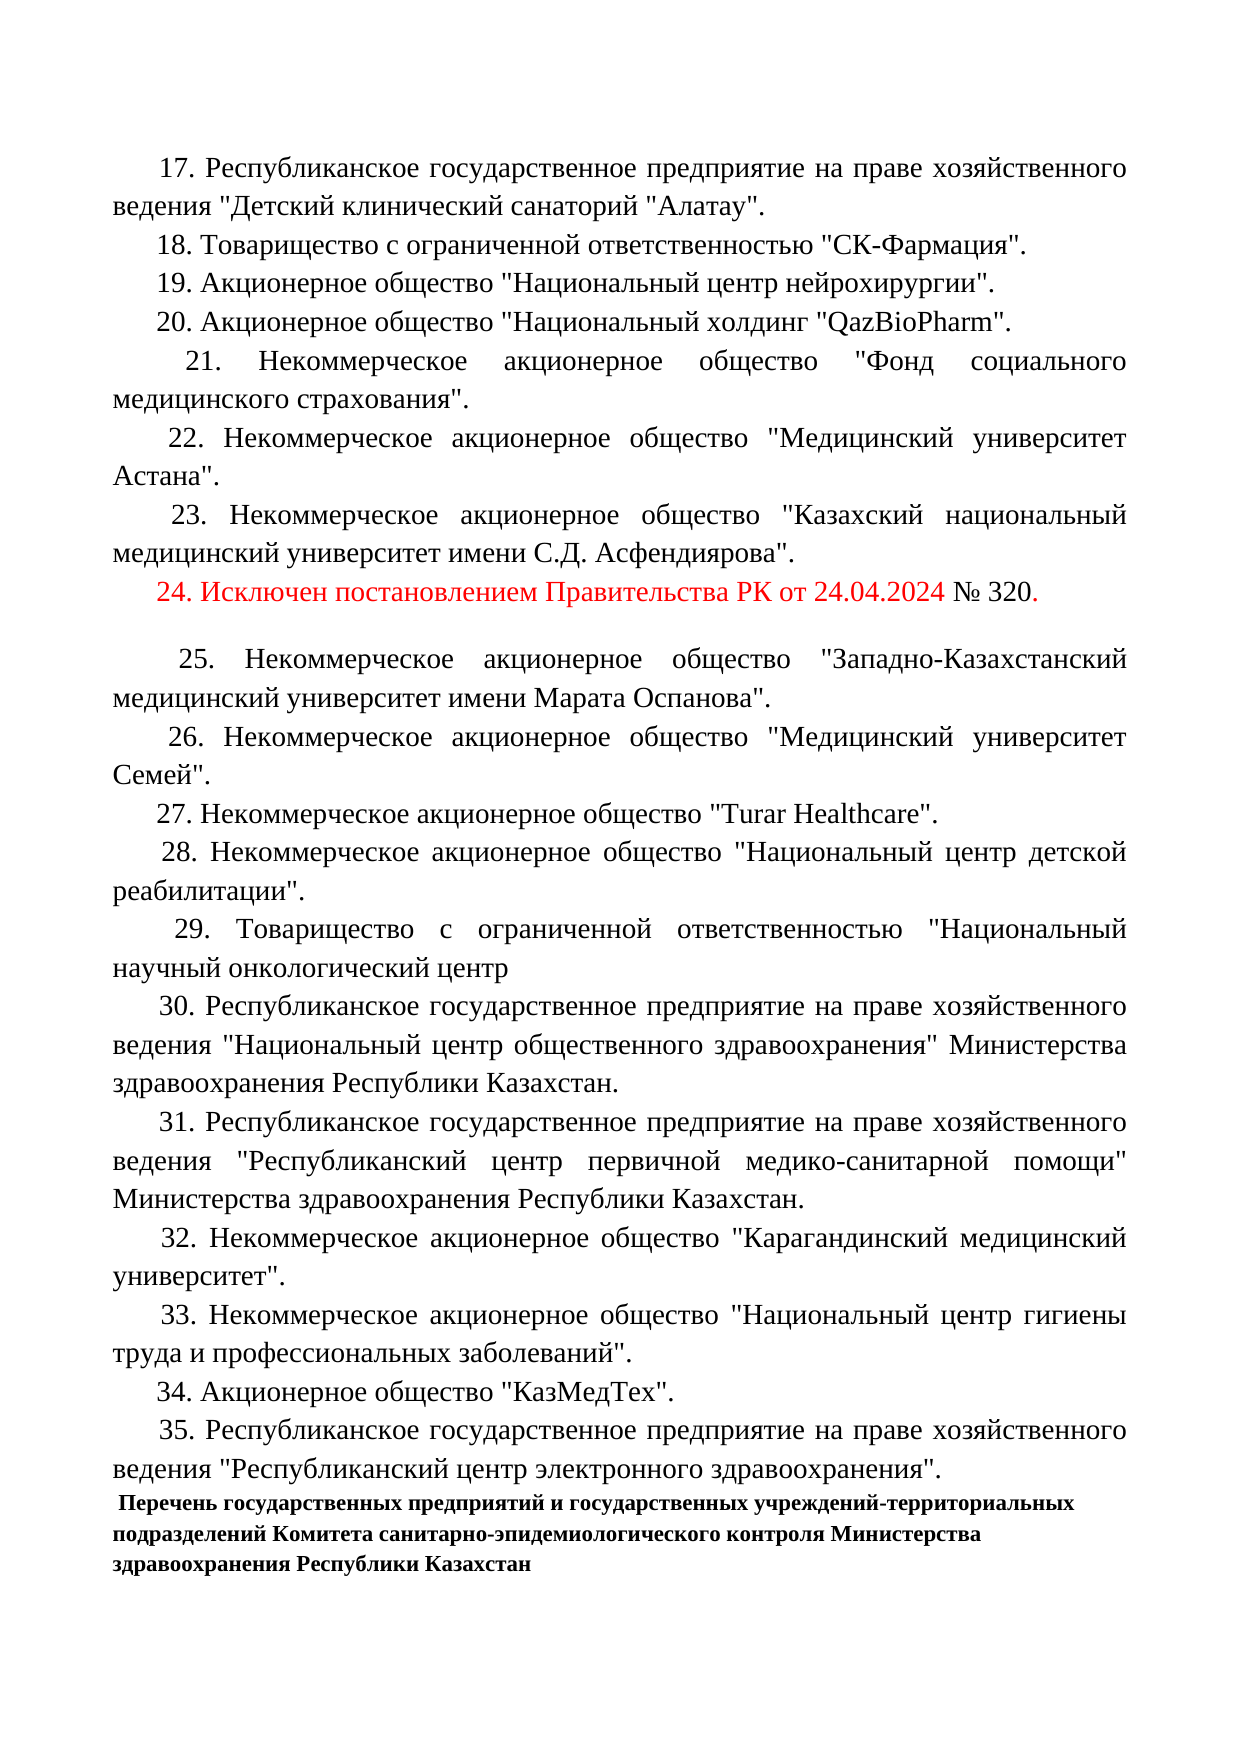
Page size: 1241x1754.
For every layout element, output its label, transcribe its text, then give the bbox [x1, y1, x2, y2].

text 19. Акционерное общество "Национальный центр нейрохирургии". [112, 266, 1128, 299]
text 29. Товарищество с ограниченной ответственностью "Национальный научный онкологический центр [112, 911, 1128, 983]
text 32. Некоммерческое акционерное общество "Карагандинский медицинский университет". [112, 1220, 1128, 1292]
text 20. Акционерное общество "Национальный холдинг "QazBioPharm". [112, 304, 1128, 338]
text 23. Некоммерческое акционерное общество "Казахский национальный медицинский университет имени С.Д. Асфендиярова". [112, 497, 1128, 569]
text 25. Некоммерческое акционерное общество "Западно-Казахстанский медицинский университет имени Марата Оспанова". [112, 642, 1128, 714]
text 27. Некоммерческое акционерное общество "Turar Healthcare". [112, 796, 1128, 829]
text 33. Некоммерческое акционерное общество "Национальный центр гигиены труда и профессиональных заболеваний". [112, 1297, 1128, 1369]
text 35. Республиканское государственное предприятие на праве хозяйственного ведения "Республиканский центр электронного здравоохранения". [112, 1412, 1128, 1484]
text 21. Некоммерческое акционерное общество "Фонд социального медицинского страхования". [112, 343, 1128, 415]
text Перечень государственных предприятий и государственных учреждений-территориальных подразделений Комитета санитарно-эпидемиологического контроля Министерства здравоохранения Республики Казахстан [112, 1489, 1128, 1576]
text 17. Республиканское государственное предприятие на праве хозяйственного ведения "Детский клинический санаторий "Алатау". [112, 150, 1128, 222]
text 30. Республиканское государственное предприятие на праве хозяйственного ведения "Национальный центр общественного здравоохранения" Министерства здравоохранения Республики Казахстан. [112, 988, 1128, 1099]
text 31. Республиканское государственное предприятие на праве хозяйственного ведения "Республиканский центр первичной медико-санитарной помощи" Министерства здравоохранения Республики Казахстан. [112, 1104, 1128, 1215]
text 26. Некоммерческое акционерное общество "Медицинский университет Семей". [112, 719, 1128, 791]
text 22. Некоммерческое акционерное общество "Медицинский университет Астана". [112, 420, 1128, 492]
text 18. Товарищество с ограниченной ответственностью "СК-Фармация". [112, 227, 1128, 261]
text 24. Исключен постановлением Правительства РК от 24.04.2024 № 320. [112, 574, 1128, 638]
text 28. Некоммерческое акционерное общество "Национальный центр детской реабилитации". [112, 834, 1128, 906]
text 34. Акционерное общество "КазМедТех". [112, 1374, 1128, 1407]
